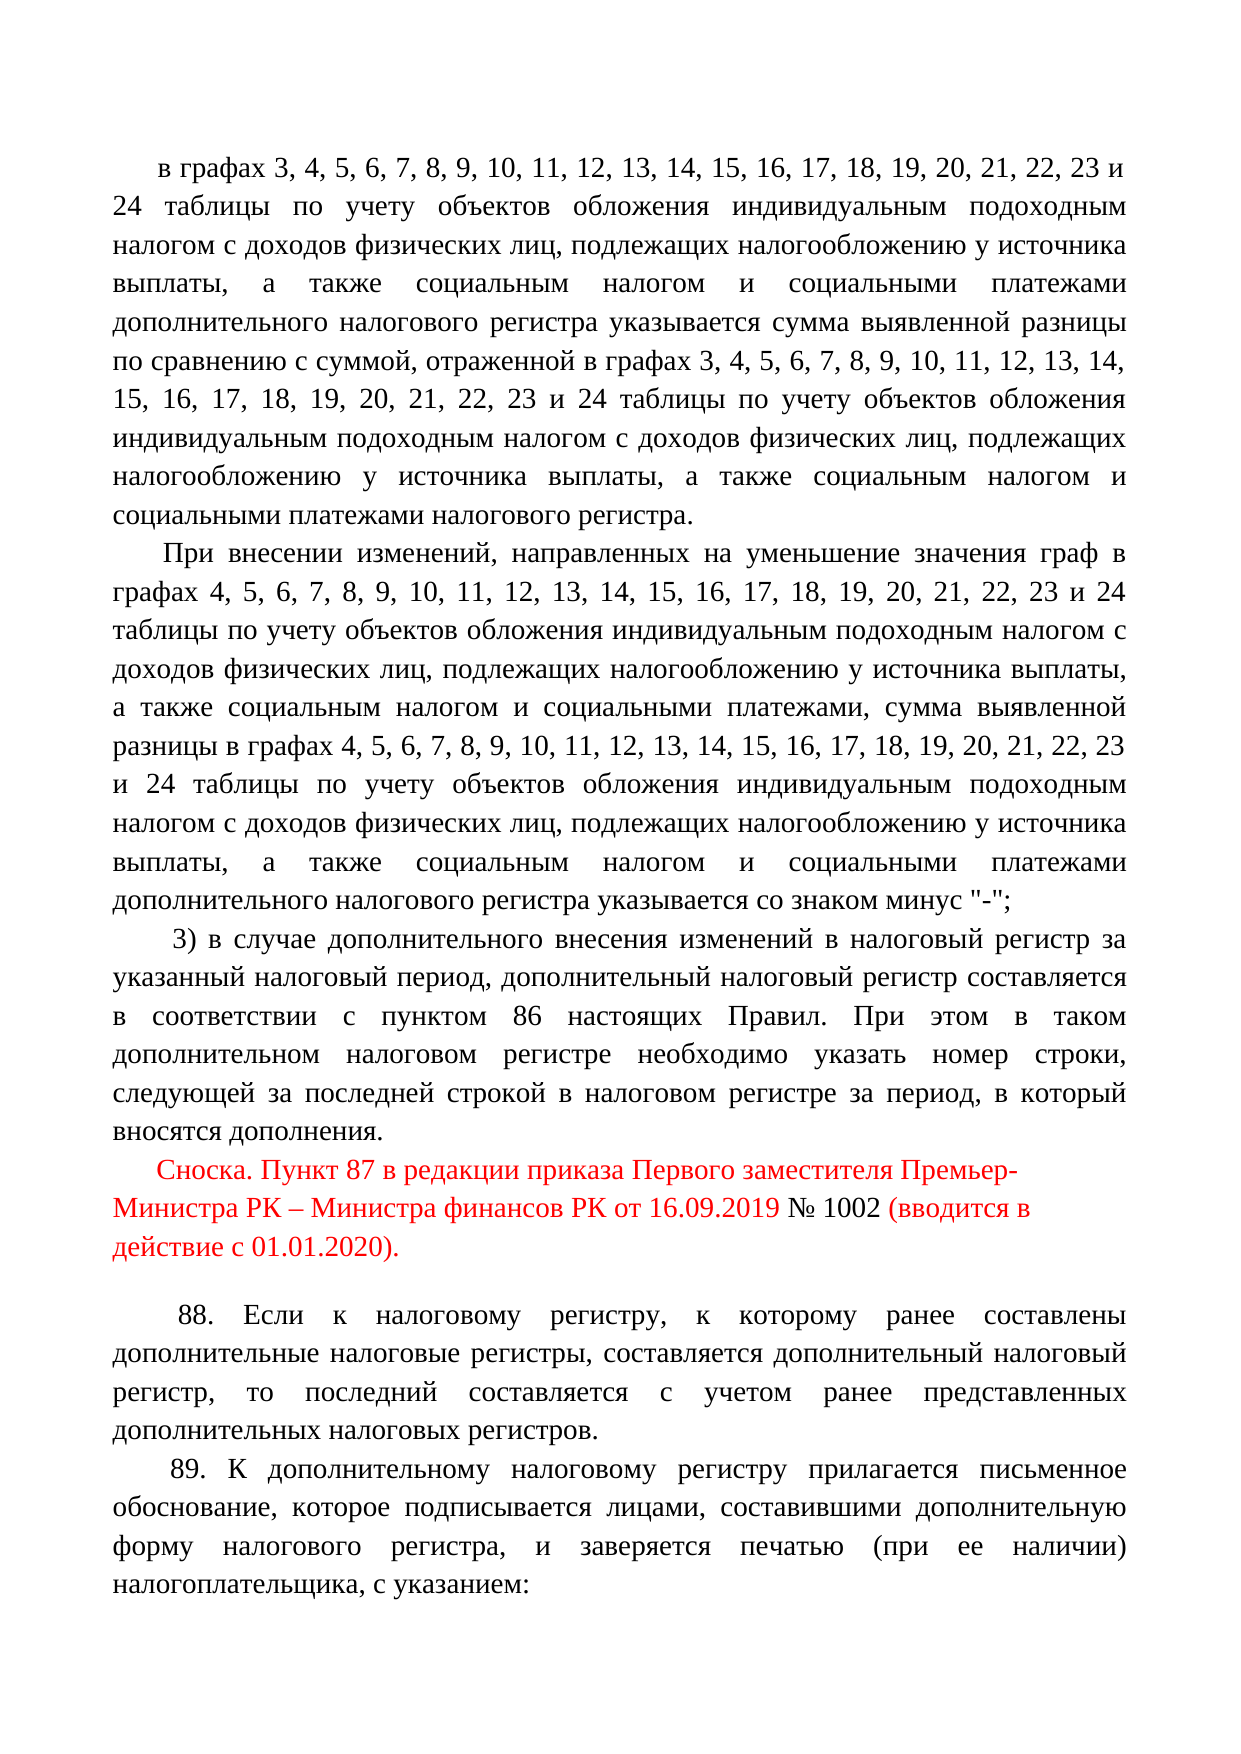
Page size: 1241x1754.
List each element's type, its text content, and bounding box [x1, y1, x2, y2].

text При внесении изменений, направленных на уменьшение значения граф в графах 4, 5, 6, 7, 8, 9, 10, 11, 12, 13, 14, 15, 16, 17, 18, 19, 20, 21, 22, 23 и 24 таблицы по учету объектов обложения индивидуальным подоходным налогом с доходов физических лиц, подлежащих налогообложению у источника выплаты, а также социальным налогом и социальными платежами, сумма выявленной разницы в графах 4, 5, 6, 7, 8, 9, 10, 11, 12, 13, 14, 15, 16, 17, 18, 19, 20, 21, 22, 23 и 24 таблицы по учету объектов обложения индивидуальным подоходным налогом с доходов физических лиц, подлежащих налогообложению у источника выплаты, а также социальным налогом и социальными платежами дополнительного налогового регистра указывается со знаком минус "-"; [112, 535, 1128, 916]
text 89. К дополнительному налоговому регистру прилагается письменное обоснование, которое подписывается лицами, составившими дополнительную форму налогового регистра, и заверяется печатью (при ее наличии) налогоплательщика, с указанием: [112, 1451, 1128, 1600]
text 88. Если к налоговому регистру, к которому ранее составлены дополнительные налоговые регистры, составляется дополнительный налоговый регистр, то последний составляется с учетом ранее представленных дополнительных налоговых регистров. [112, 1297, 1128, 1446]
text 3) в случае дополнительного внесения изменений в налоговый регистр за указанный налоговый период, дополнительный налоговый регистр составляется в соответствии с пунктом 86 настоящих Правил. При этом в таком дополнительном налоговом регистре необходимо указать номер строки, следующей за последней строкой в налоговом регистре за период, в который вносятся дополнения. [112, 921, 1128, 1147]
text Сноска. Пункт 87 в редакции приказа Первого заместителя Премьер-Министра РК – Министра финансов РК от 16.09.2019 № 1002 (вводится в действие с 01.01.2020). [112, 1152, 1128, 1293]
text в графах 3, 4, 5, 6, 7, 8, 9, 10, 11, 12, 13, 14, 15, 16, 17, 18, 19, 20, 21, 22, 23 и 24 таблицы по учету объектов обложения индивидуальным подоходным налогом с доходов физических лиц, подлежащих налогообложению у источника выплаты, а также социальным налогом и социальными платежами дополнительного налогового регистра указывается сумма выявленной разницы по сравнению с суммой, отраженной в графах 3, 4, 5, 6, 7, 8, 9, 10, 11, 12, 13, 14, 15, 16, 17, 18, 19, 20, 21, 22, 23 и 24 таблицы по учету объектов обложения индивидуальным подоходным налогом с доходов физических лиц, подлежащих налогообложению у источника выплаты, а также социальным налогом и социальными платежами налогового регистра. [112, 150, 1128, 530]
